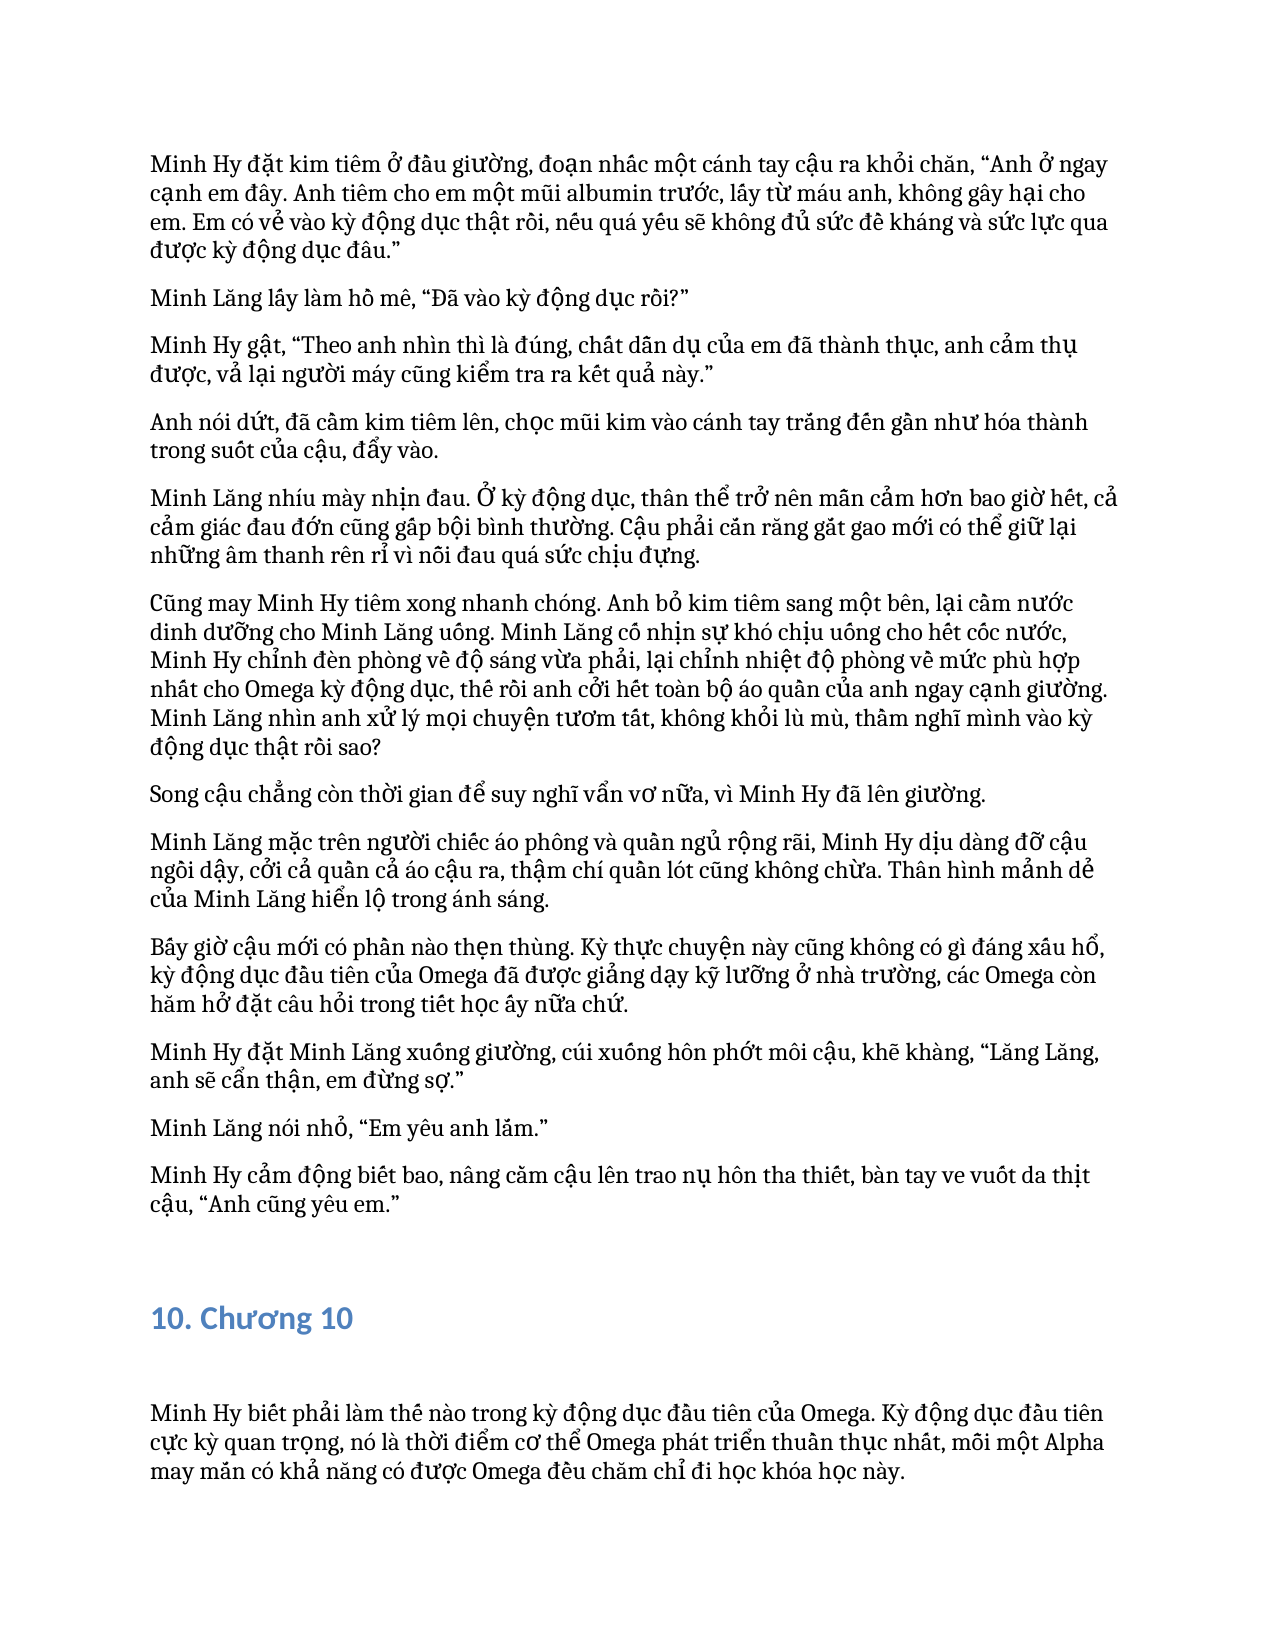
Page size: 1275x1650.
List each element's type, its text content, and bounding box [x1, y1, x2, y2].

text Cũng may Minh Hy tiêm xong nhanh chóng. Anh bỏ kim tiêm sang một bên, lại cầm nước dinh dưỡng cho Minh Lăng uống. Minh Lăng cố nhịn sự khó chịu uống cho hết cốc nước, Minh Hy chỉnh đèn phòng về độ sáng vừa phải, lại chỉnh nhiệt độ phòng về mức phù hợp nhất cho Omega kỳ động dục, thế rồi anh cởi hết toàn bộ áo quần của anh ngay cạnh giường. Minh Lăng nhìn anh xử lý mọi chuyện tươm tất, không khỏi lù mù, thầm nghĩ mình vào kỳ động dục thật rồi sao? [150, 589, 1125, 761]
text Minh Hy biết phải làm thế nào trong kỳ động dục đầu tiên của Omega. Kỳ động dục đầu tiên cực kỳ quan trọng, nó là thời điểm cơ thể Omega phát triển thuần thục nhất, mỗi một Alpha may mắn có khả năng có được Omega đều chăm chỉ đi học khóa học này. [150, 1342, 1125, 1485]
text Minh Lăng lấy làm hồ mê, “Đã vào kỳ động dục rồi?” [150, 284, 1125, 312]
text Minh Lăng nhíu mày nhịn đau. Ở kỳ động dục, thân thể trở nên mẫn cảm hơn bao giờ hết, cả cảm giác đau đớn cũng gấp bội bình thường. Cậu phải cắn răng gắt gao mới có thể giữ lại những âm thanh rên rỉ vì nỗi đau quá sức chịu đựng. [150, 484, 1125, 570]
text Song cậu chẳng còn thời gian để suy nghĩ vẩn vơ nữa, vì Minh Hy đã lên giường. [150, 780, 1125, 809]
subtitle 10. Chương 10 [150, 1297, 1125, 1338]
text Minh Hy cảm động biết bao, nâng cằm cậu lên trao nụ hôn tha thiết, bàn tay ve vuốt da thịt cậu, “Anh cũng yêu em.” [150, 1161, 1125, 1276]
text Minh Hy đặt Minh Lăng xuống giường, cúi xuống hôn phớt môi cậu, khẽ khàng, “Lăng Lăng, anh sẽ cẩn thận, em đừng sợ.” [150, 1037, 1125, 1095]
text Minh Lăng nói nhỏ, “Em yêu anh lắm.” [150, 1114, 1125, 1142]
text Anh nói dứt, đã cầm kim tiêm lên, chọc mũi kim vào cánh tay trắng đến gần như hóa thành trong suốt của cậu, đẩy vào. [150, 407, 1125, 465]
text Minh Lăng mặc trên người chiếc áo phông và quần ngủ rộng rãi, Minh Hy dịu dàng đỡ cậu ngồi dậy, cởi cả quần cả áo cậu ra, thậm chí quần lót cũng không chừa. Thân hình mảnh dẻ của Minh Lăng hiển lộ trong ánh sáng. [150, 827, 1125, 914]
text Bấy giờ cậu mới có phần nào thẹn thùng. Kỳ thực chuyện này cũng không có gì đáng xấu hổ, kỳ động dục đầu tiên của Omega đã được giảng dạy kỹ lưỡng ở nhà trường, các Omega còn hăm hở đặt câu hỏi trong tiết học ấy nữa chứ. [150, 932, 1125, 1019]
text Minh Hy gật, “Theo anh nhìn thì là đúng, chất dẫn dụ của em đã thành thục, anh cảm thụ được, vả lại người máy cũng kiểm tra ra kết quả này.” [150, 331, 1125, 389]
text Minh Hy đặt kim tiêm ở đầu giường, đoạn nhấc một cánh tay cậu ra khỏi chăn, “Anh ở ngay cạnh em đây. Anh tiêm cho em một mũi albumin trước, lấy từ máu anh, không gây hại cho em. Em có vẻ vào kỳ động dục thật rồi, nếu quá yếu sẽ không đủ sức đề kháng và sức lực qua được kỳ động dục đâu.” [150, 150, 1125, 265]
